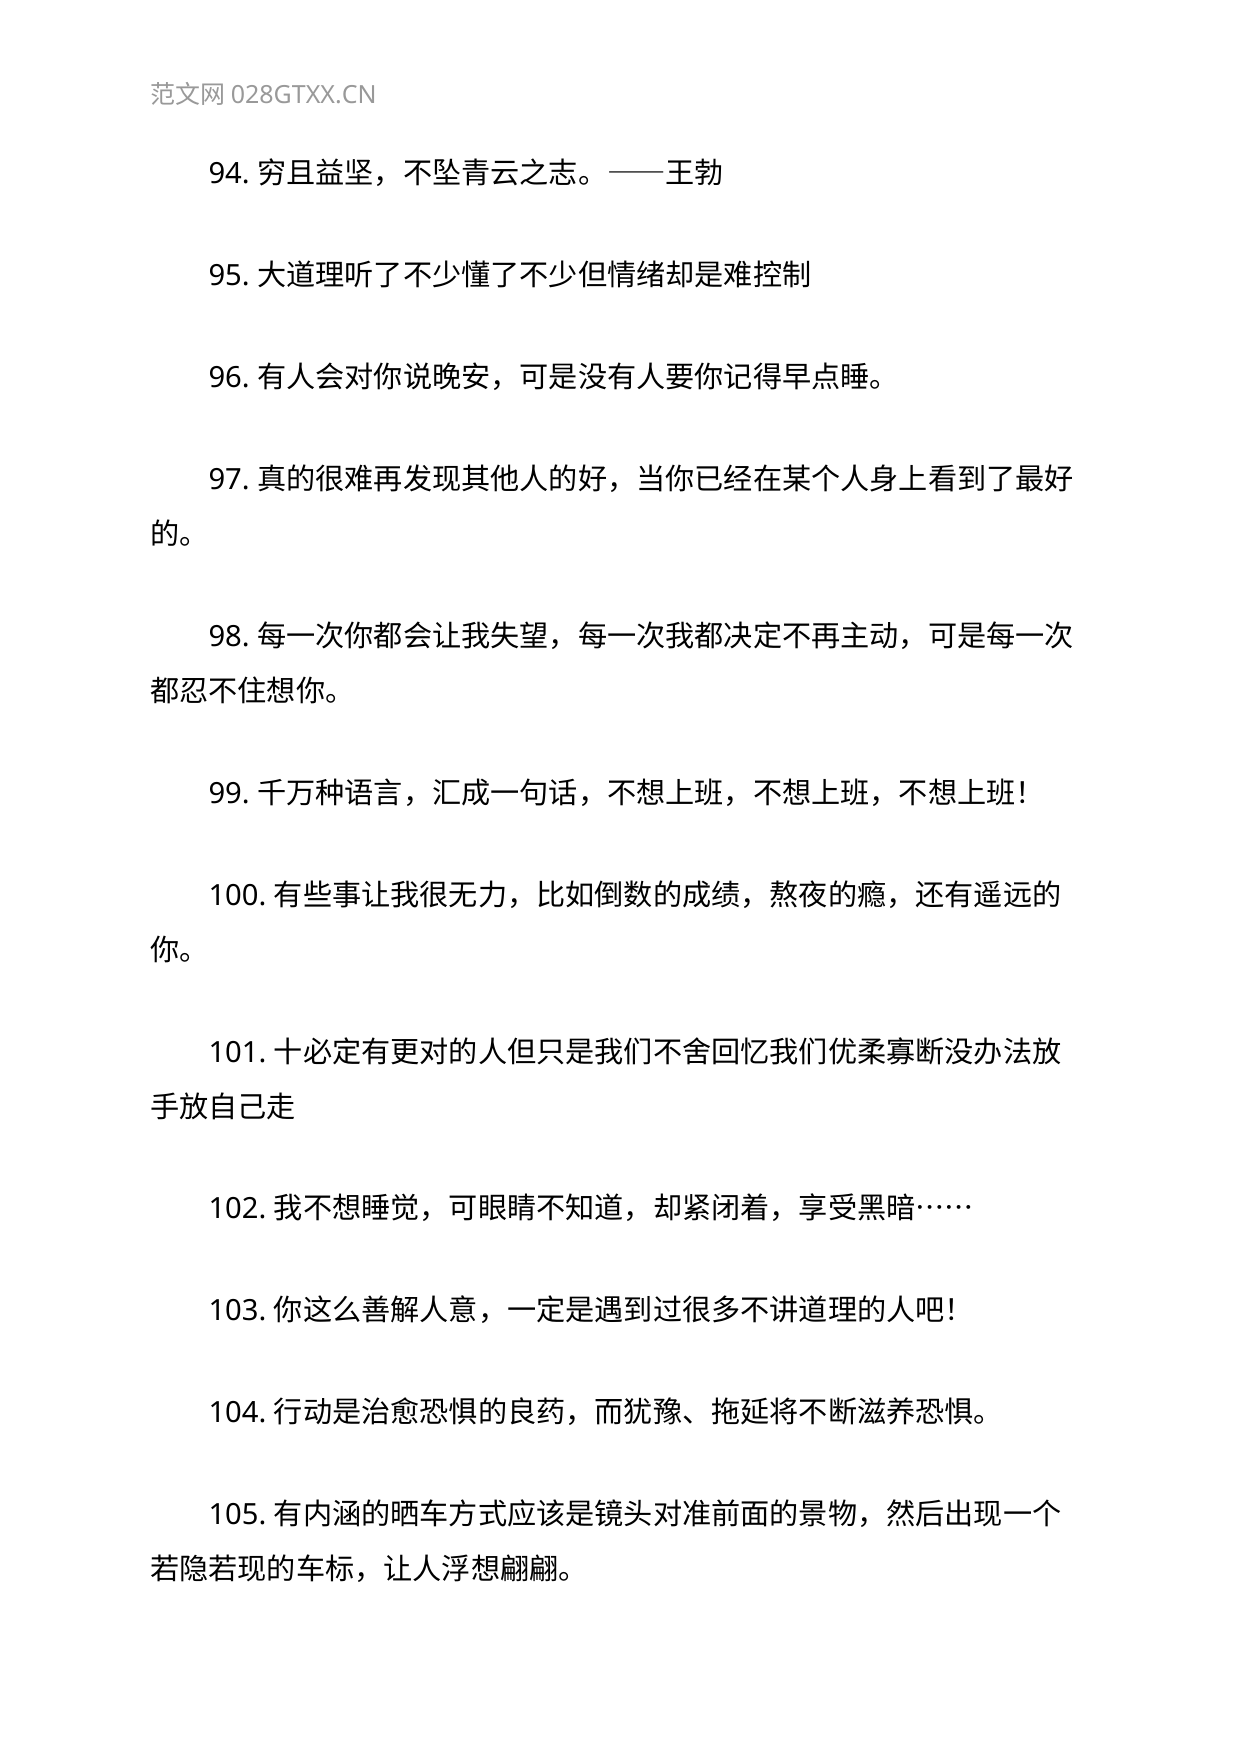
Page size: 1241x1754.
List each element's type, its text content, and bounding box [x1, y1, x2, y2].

text 95. 大道理听了不少懂了不少但情绪却是难控制 [150, 252, 1090, 294]
text 104. 行动是治愈恐惧的良药，而犹豫、拖延将不断滋养恐惧。 [150, 1389, 1090, 1431]
text 94. 穷且益坚，不坠青云之志。——王勃 [150, 150, 1090, 192]
text 98. 每一次你都会让我失望，每一次我都决定不再主动，可是每一次都忍不住想你。 [150, 613, 1090, 710]
text 100. 有些事让我很无力，比如倒数的成绩，熬夜的瘾，还有遥远的你。 [150, 871, 1090, 969]
text 96. 有人会对你说晚安，可是没有人要你记得早点睡。 [150, 354, 1090, 396]
text 101. 十必定有更对的人但只是我们不舍回忆我们优柔寡断没办法放手放自己走 [150, 1028, 1090, 1126]
text 99. 千万种语言，汇成一句话，不想上班，不想上班，不想上班！ [150, 769, 1090, 812]
text 97. 真的很难再发现其他人的好，当你已经在某个人身上看到了最好的。 [150, 456, 1090, 553]
text 103. 你这么善解人意，一定是遇到过很多不讲道理的人吧！ [150, 1287, 1090, 1329]
text 105. 有内涵的晒车方式应该是镜头对准前面的景物，然后出现一个若隐若现的车标，让人浮想翩翩。 [150, 1491, 1090, 1588]
text 102. 我不想睡觉，可眼睛不知道，却紧闭着，享受黑暗…… [150, 1185, 1090, 1227]
